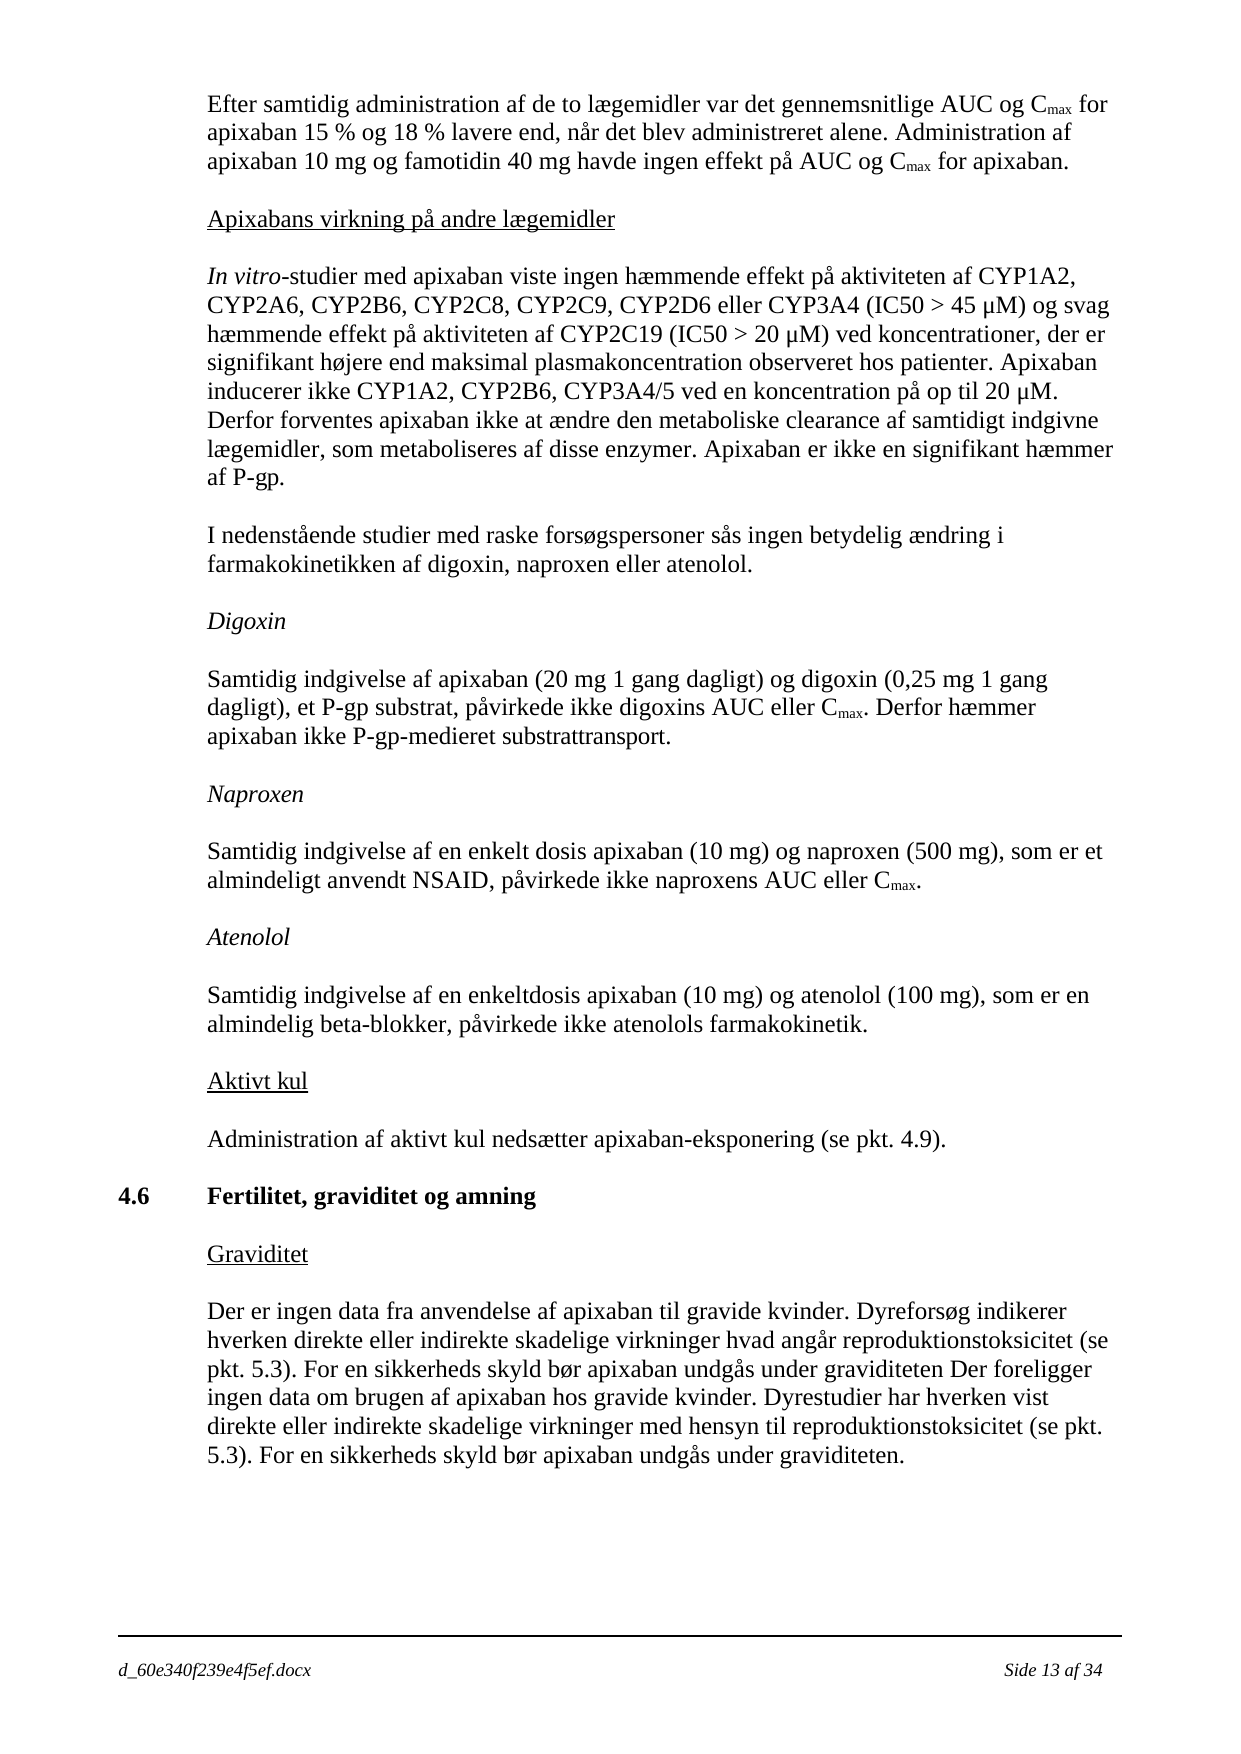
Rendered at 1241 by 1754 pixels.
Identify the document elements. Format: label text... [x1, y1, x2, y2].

text Samtidig indgivelse af en enkelt dosis apixaban (10 mg) og naproxen (500 mg), som er et almindeligt anvendt NSAID, påvirkede ikke naproxens AUC eller Cmax. [207, 836, 1122, 894]
text Der er ingen data fra anvendelse af apixaban til gravide kvinder. Dyreforsøg indikerer hverken direkte eller indirekte skadelige virkninger hvad angår reproduktionstoksicitet (se pkt. 5.3). For en sikkerheds skyld bør apixaban undgås under graviditeten Der foreligger ingen data om brugen af apixaban hos gravide kvinder. Dyrestudier har hverken vist direkte eller indirekte skadelige virkninger med hensyn til reproduktionstoksicitet (se pkt. 5.3). For en sikkerheds skyld bør apixaban undgås under graviditeten. [207, 1296, 1122, 1469]
text Atenolol [207, 922, 1122, 951]
text I nedenstående studier med raske forsøgspersoner sås ingen betydelig ændring i farmakokinetikken af digoxin, naproxen eller atenolol. [207, 520, 1122, 577]
text Administration af aktivt kul nedsætter apixaban-eksponering (se pkt. 4.9). [207, 1124, 1122, 1152]
text Graviditet [207, 1239, 1122, 1267]
text Naproxen [207, 779, 1122, 807]
text Samtidig indgivelse af apixaban (20 mg 1 gang dagligt) og digoxin (0,25 mg 1 gang dagligt), et P-gp substrat, påvirkede ikke digoxins AUC eller Cmax. Derfor hæmmer apixaban ikke P-gp-medieret substrattransport. [207, 664, 1122, 750]
text Apixabans virkning på andre lægemidler [207, 204, 1122, 232]
text Aktivt kul [207, 1066, 1122, 1095]
text 4.6 Fertilitet, graviditet og amning [118, 1181, 1122, 1210]
text Digoxin [207, 606, 1122, 635]
text Samtidig indgivelse af en enkeltdosis apixaban (10 mg) og atenolol (100 mg), som er en almindelig beta-blokker, påvirkede ikke atenolols farmakokinetik. [207, 980, 1122, 1037]
text Efter samtidig administration af de to lægemidler var det gennemsnitlige AUC og Cmax for apixaban 15 % og 18 % lavere end, når det blev administreret alene. Administration af apixaban 10 mg og famotidin 40 mg havde ingen effekt på AUC og Cmax for apixaban. [207, 89, 1122, 175]
text In vitro-studier med apixaban viste ingen hæmmende effekt på aktiviteten af CYP1A2, CYP2A6, CYP2B6, CYP2C8, CYP2C9, CYP2D6 eller CYP3A4 (IC50 > 45 μM) og svag hæmmende effekt på aktiviteten af CYP2C19 (IC50 > 20 μM) ved koncentrationer, der er signifikant højere end maksimal plasmakoncentration observeret hos patienter. Apixaban inducerer ikke CYP1A2, CYP2B6, CYP3A4/5 ved en koncentration på op til 20 μM. Derfor forventes apixaban ikke at ændre den metaboliske clearance af samtidigt indgivne lægemidler, som metaboliseres af disse enzymer. Apixaban er ikke en signifikant hæmmer af P-gp. [207, 261, 1122, 491]
